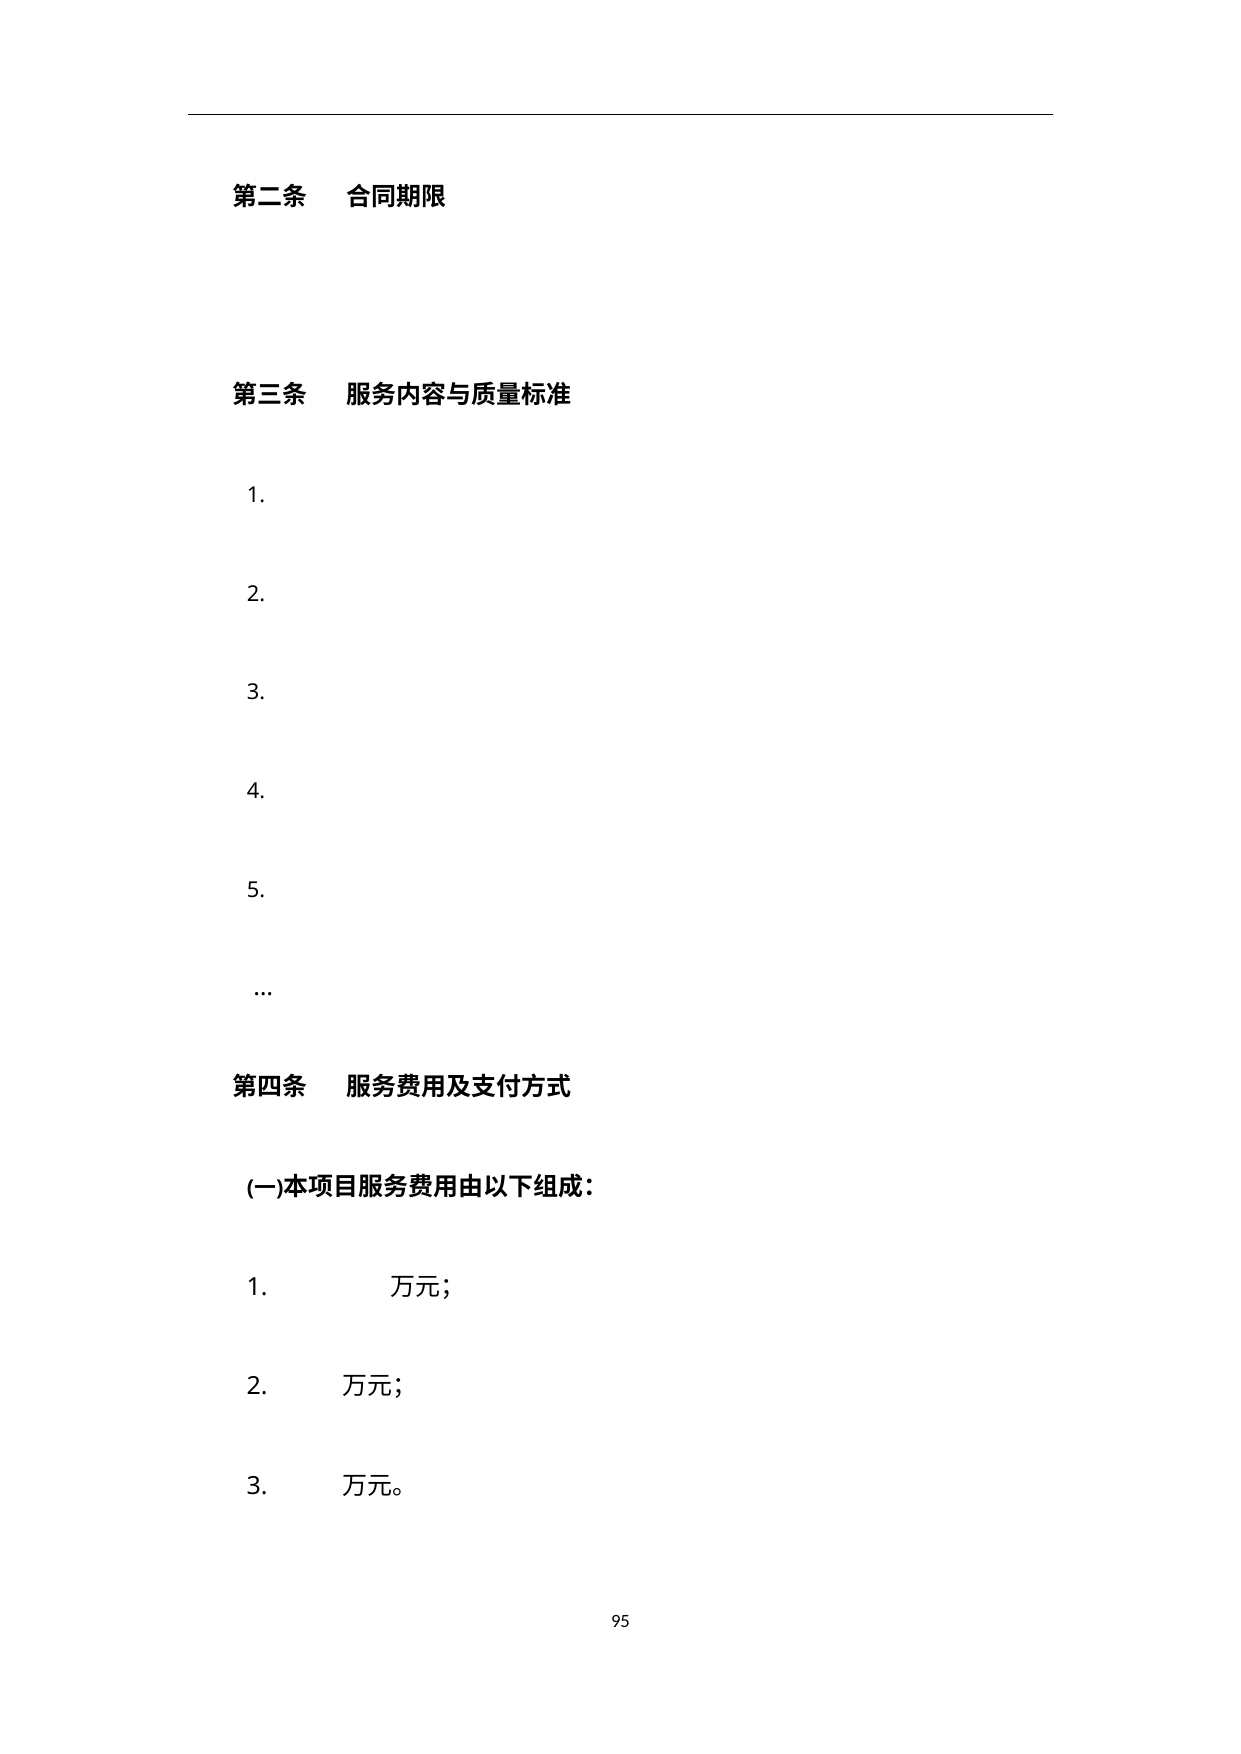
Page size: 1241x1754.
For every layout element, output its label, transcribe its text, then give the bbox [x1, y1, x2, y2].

list 万元； [246, 1351, 1053, 1416]
list 万元； [246, 1252, 1053, 1317]
text … [187, 953, 1053, 1018]
list 本项目服务费用由以下组成： [187, 1152, 1053, 1217]
list 服务费用及支付方式 [232, 1052, 1053, 1117]
list 万元。 [246, 1451, 1053, 1516]
list 合同期限 [232, 162, 1053, 227]
list 服务内容与质量标准 [232, 360, 1053, 425]
